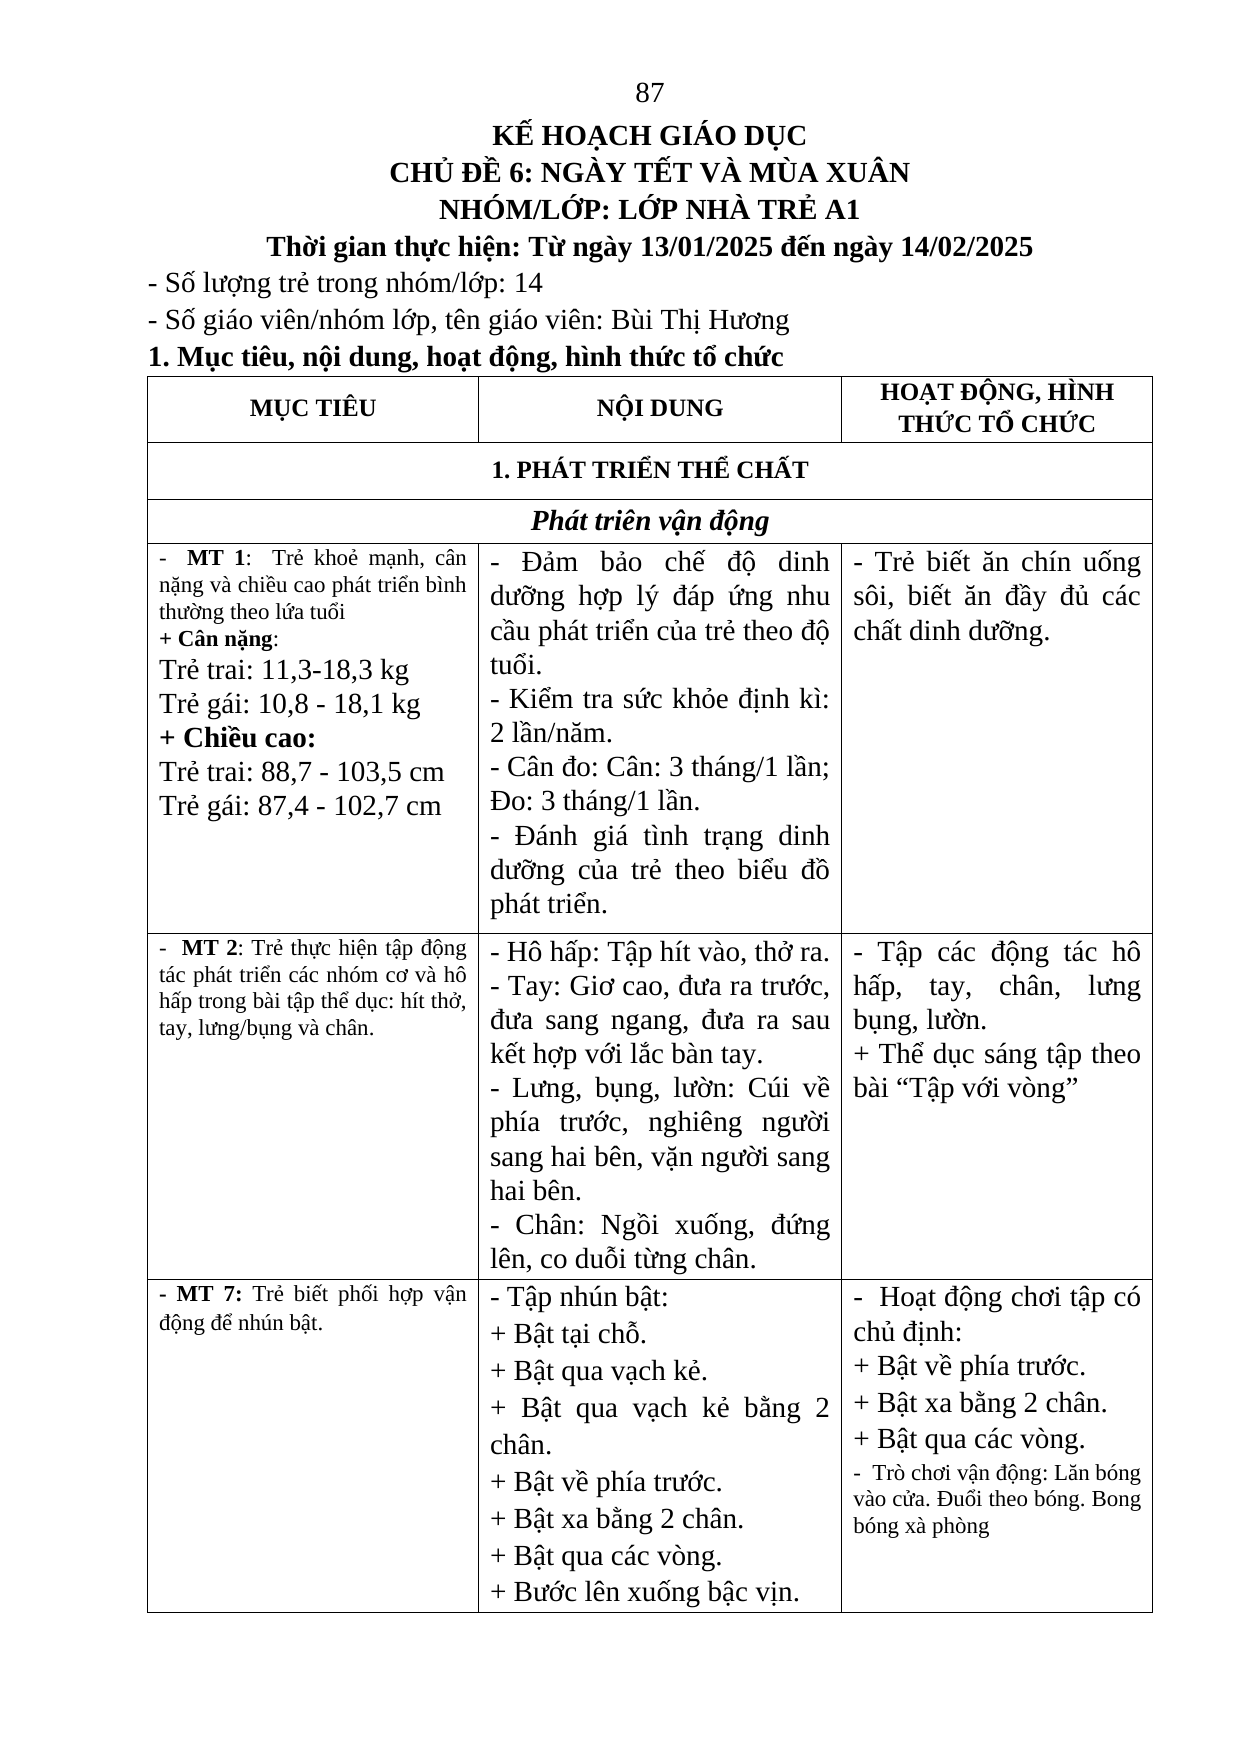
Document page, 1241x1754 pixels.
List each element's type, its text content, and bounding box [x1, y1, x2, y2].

text CHỦ ĐỀ 6: NGÀY TẾT VÀ MÙA XUÂN [148, 155, 1152, 188]
text 1. Mục tiêu, nội dung, hoạt động, hình thức tổ chức [148, 339, 1152, 373]
table_cell Phát triên vận động [148, 500, 1152, 543]
table_cell - MT 2: Trẻ thực hiện tập động tác phát triển các nhóm cơ và hô hấp trong bài tập thể dục: hít thở, tay, lưng/bụng và chân. [148, 934, 478, 1278]
table_header NỘI DUNG [479, 377, 841, 442]
table_cell - Tập nhún bật: + Bật tại chỗ. + Bật qua vạch kẻ. + Bật qua vạch kẻ bằng 2 chân. + Bật về phía trước. + Bật xa bằng 2 chân. + Bật qua các vòng. + Bước lên xuống bậc vịn. [479, 1280, 841, 1612]
table_cell - MT 7: Trẻ biết phối hợp vận động để nhún bật. [148, 1280, 478, 1612]
text Thời gian thực hiện: Từ ngày 13/01/2025 đến ngày 14/02/2025 [148, 229, 1152, 262]
text KẾ HOẠCH GIÁO DỤC [148, 118, 1152, 152]
table_cell - Hô hấp: Tập hít vào, thở ra. - Tay: Giơ cao, đưa ra trước, đưa sang ngang, đưa ra sau kết hợp với lắc bàn tay. - Lưng, bụng, lườn: Cúi về phía trước, nghiêng người sang hai bên, vặn người sang hai bên. - Chân: Ngồi xuống, đứng lên, co duỗi từng chân. [479, 934, 841, 1278]
table_cell 1. PHÁT TRIỂN THỂ CHẤT [148, 443, 1152, 499]
table_cell - Tập các động tác hô hấp, tay, chân, lưng bụng, lườn. + Thể dục sáng tập theo bài “Tập với vòng” [842, 934, 1152, 1278]
text - Số giáo viên/nhóm lớp, tên giáo viên: Bùi Thị Hương [148, 302, 1152, 336]
table_cell - Đảm bảo chế độ dinh dưỡng hợp lý đáp ứng nhu cầu phát triển của trẻ theo độ tuổi. - Kiểm tra sức khỏe định kì: 2 lần/năm. - Cân đo: Cân: 3 tháng/1 lần; Đo: 3 tháng/1 lần. - Đánh giá tình trạng dinh dưỡng của trẻ theo biểu đồ phát triển. [479, 544, 841, 933]
table_header HOẠT ĐỘNG, HÌNH THỨC TỔ CHỨC [842, 377, 1152, 442]
table_cell - MT 1: Trẻ khoẻ mạnh, cân nặng và chiều cao phát triển bình thường theo lứa tuổi + Cân nặng: Trẻ trai: 11,3-18,3 kg Trẻ gái: 10,8 - 18,1 kg + Chiều cao: Trẻ trai: 88,7 - 103,5 cm Trẻ gái: 87,4 - 102,7 cm [148, 544, 478, 933]
table_cell - Hoạt động chơi tập có chủ định: + Bật về phía trước. + Bật xa bằng 2 chân. + Bật qua các vòng. - Trò chơi vận động: Lăn bóng vào cửa. Đuổi theo bóng. Bong bóng xà phòng [842, 1280, 1152, 1612]
text - Số lượng trẻ trong nhóm/lớp: 14 [148, 266, 1152, 299]
table_cell - Trẻ biết ăn chín uống sôi, biết ăn đầy đủ các chất dinh dưỡng. [842, 544, 1152, 933]
table_header MỤC TIÊU [148, 377, 478, 442]
text NHÓM/LỚP: LỚP NHÀ TRẺ A1 [148, 192, 1152, 225]
